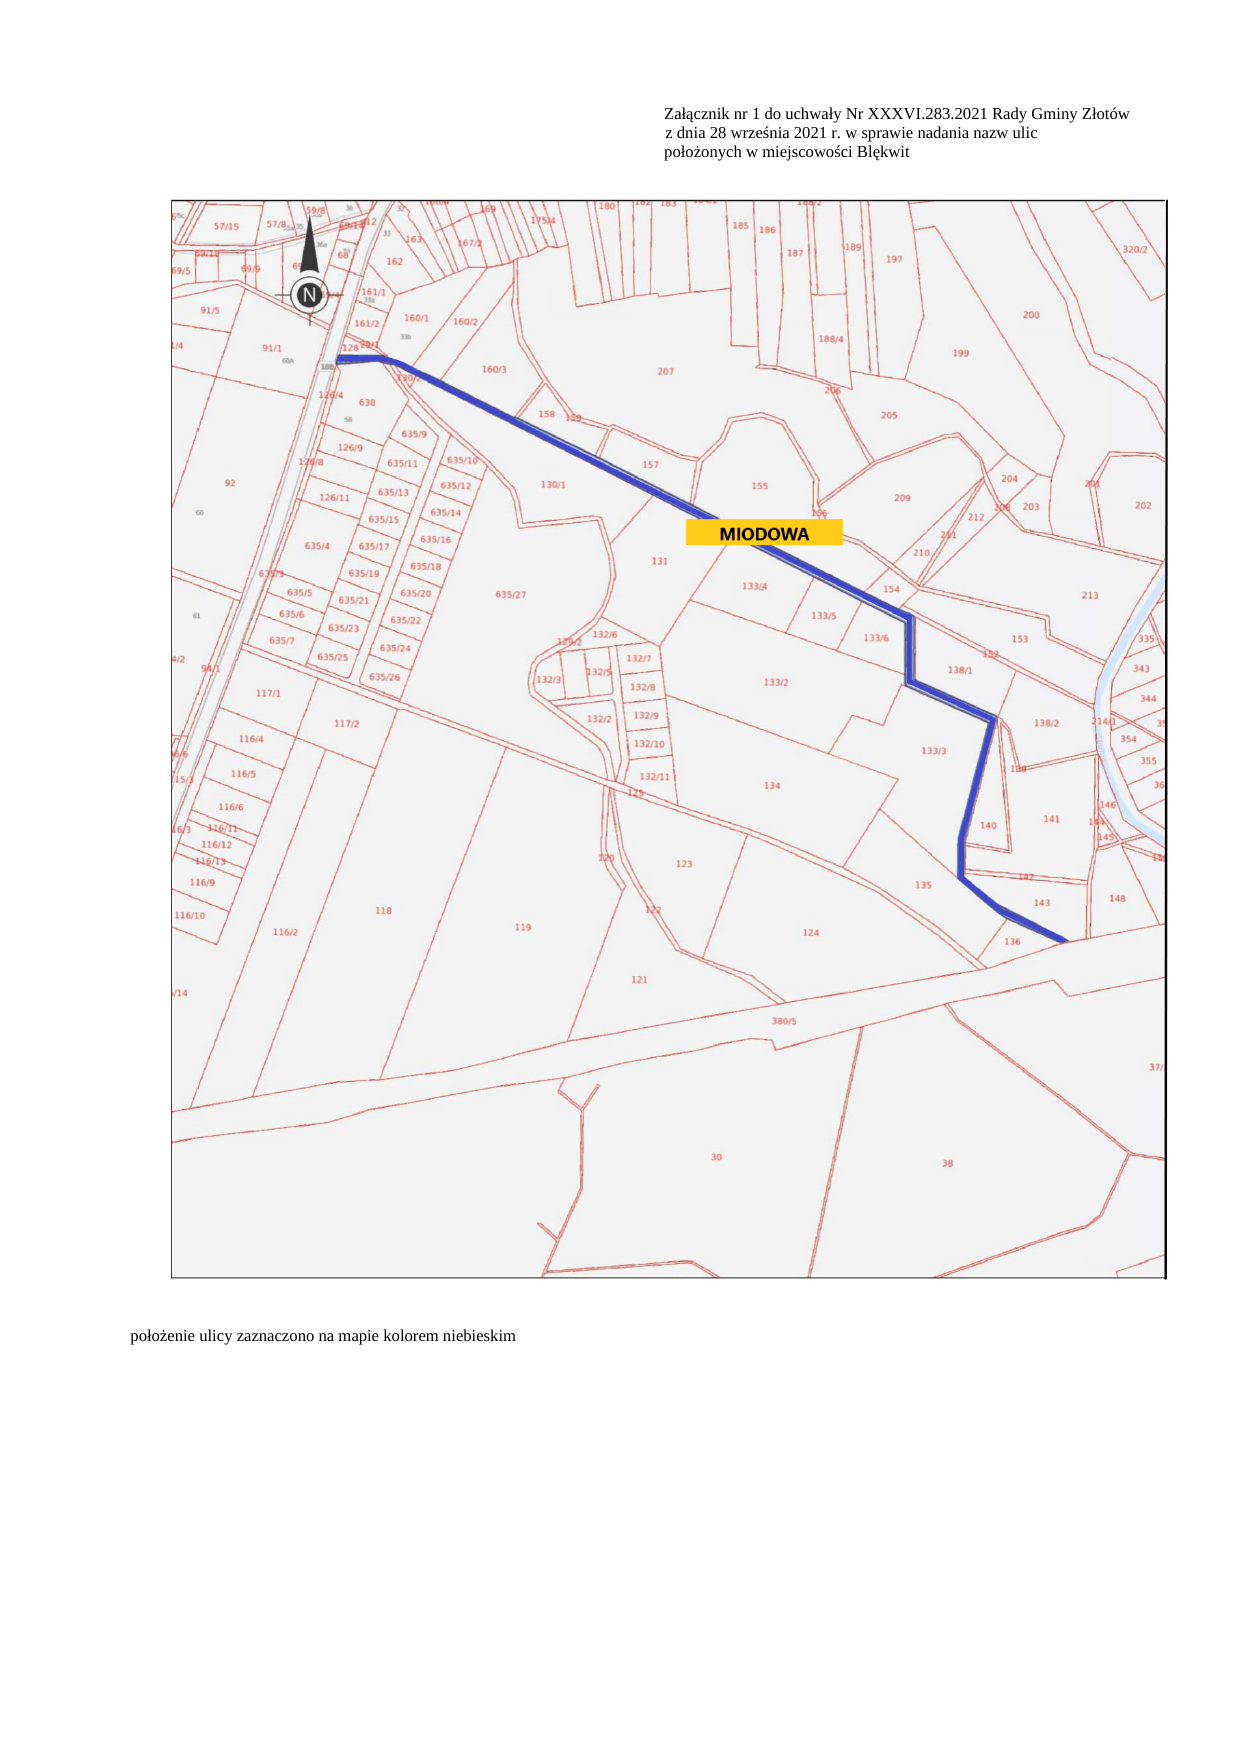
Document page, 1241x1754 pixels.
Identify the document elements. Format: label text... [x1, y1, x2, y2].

picture [130, 180, 1206, 1288]
text z dnia 28 września 2021 r. w sprawie nadania nazw ulic położonych w miejscowości Blękwit [130, 123, 1181, 161]
text położenie ulicy zaznaczono na mapie kolorem niebieskim [74, 1326, 1181, 1345]
text Załącznik nr 1 do uchwały Nr XXXVI.283.2021 Rady Gminy Złotów [74, 103, 1181, 123]
